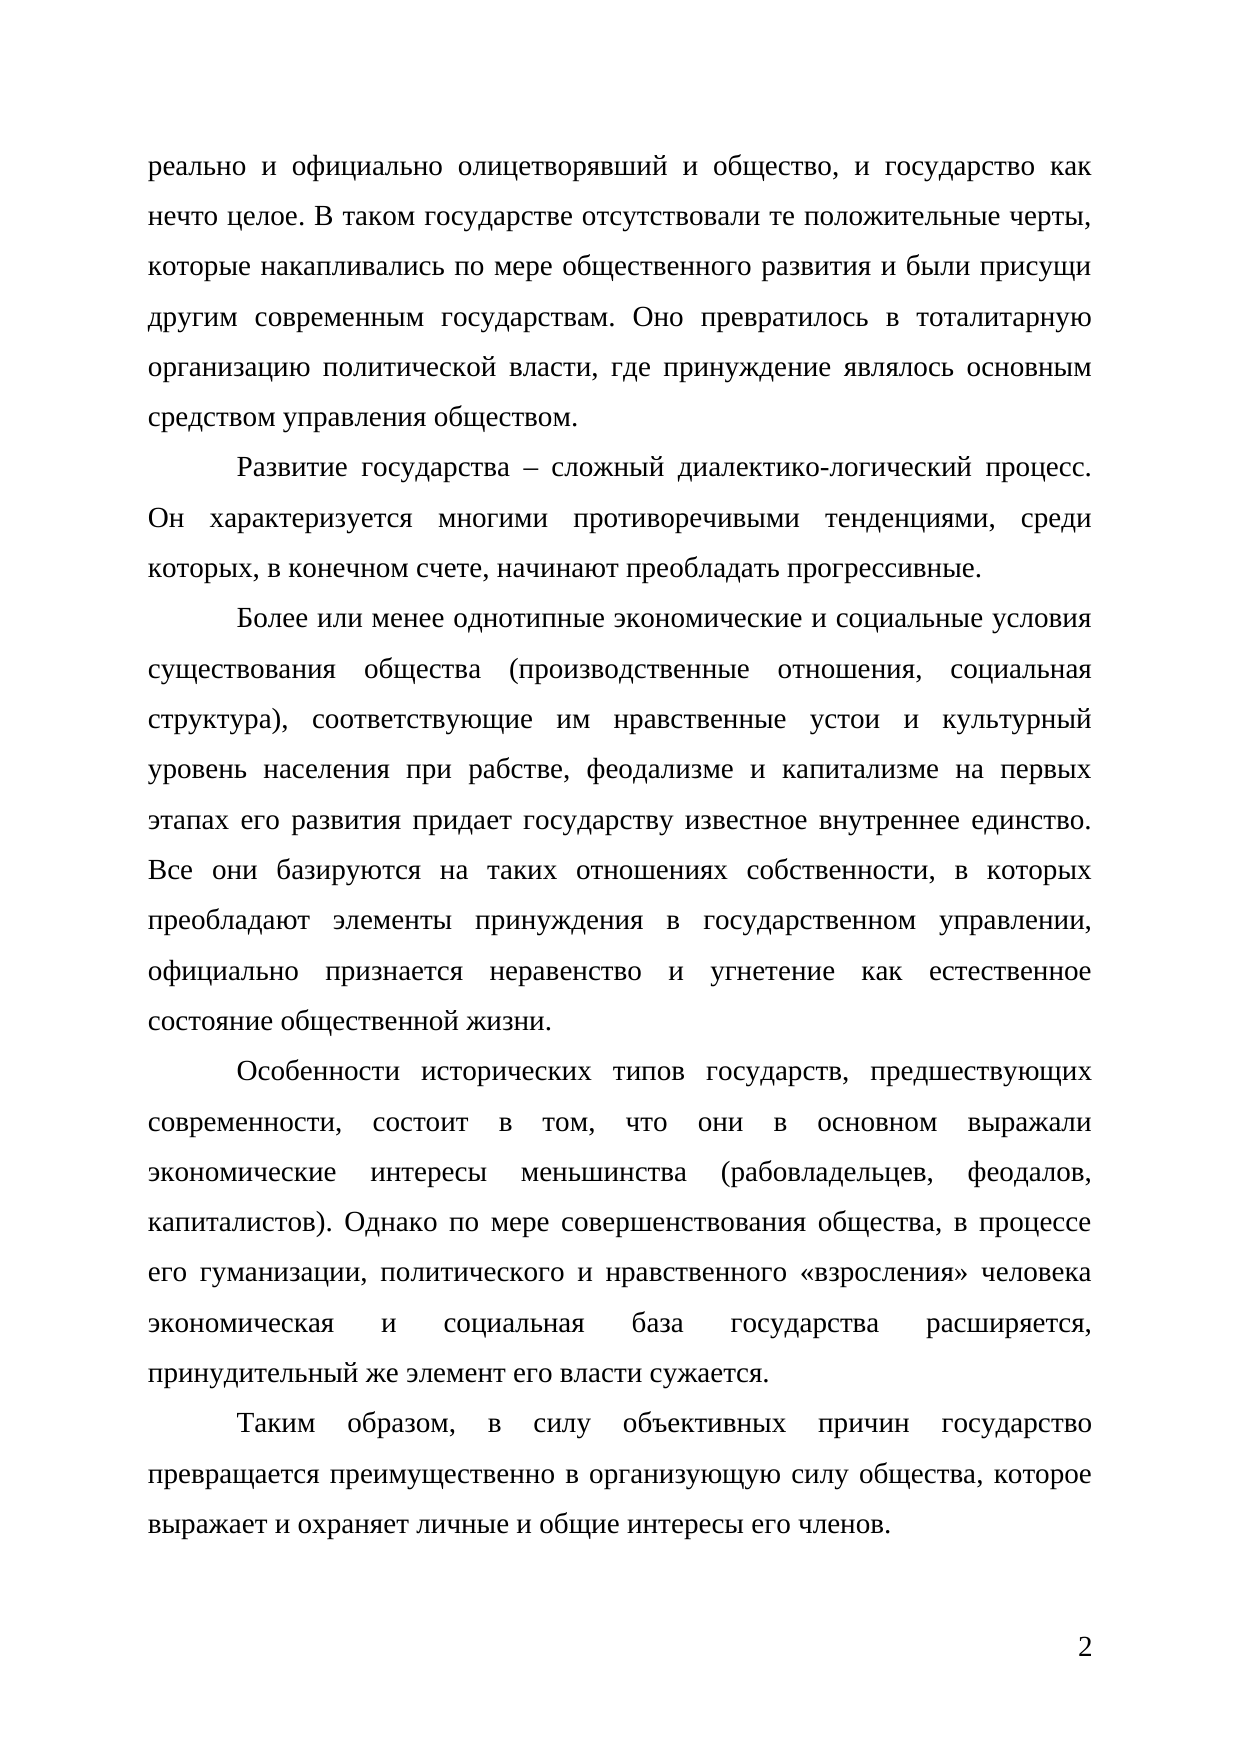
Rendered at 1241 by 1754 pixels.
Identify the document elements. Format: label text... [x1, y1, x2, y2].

text Развитие государства – сложный диалектико-логический процесс. Он характеризуется многими противоречивыми тенденциями, среди которых, в конечном счете, начинают преобладать прогрессивные. [148, 449, 1092, 584]
text Более или менее однотипные экономические и социальные условия существования общества (производственные отношения, социальная структура), соответствующие им нравственные устои и культурный уровень населения при рабстве, феодализме и капитализме на первых этапах его развития придает государству известное внутреннее единство. Все они базируются на таких отношениях собственности, в которых преобладают элементы принуждения в государственном управлении, официально признается неравенство и угнетение как естественное состояние общественной жизни. [148, 601, 1092, 1037]
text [148, 148, 1092, 433]
text Таким образом, в силу объективных причин государство превращается преимущественно в организующую силу общества, которое выражает и охраняет личные и общие интересы его членов. [148, 1406, 1092, 1540]
text Особенности исторических типов государств, предшествующих современности, состоит в том, что они в основном выражали экономические интересы меньшинства (рабовладельцев, феодалов, капиталистов). Однако по мере совершенствования общества, в процессе его гуманизации, политического и нравственного «взросления» человека экономическая и социальная база государства расширяется, принудительный же элемент его власти сужается. [148, 1053, 1092, 1389]
